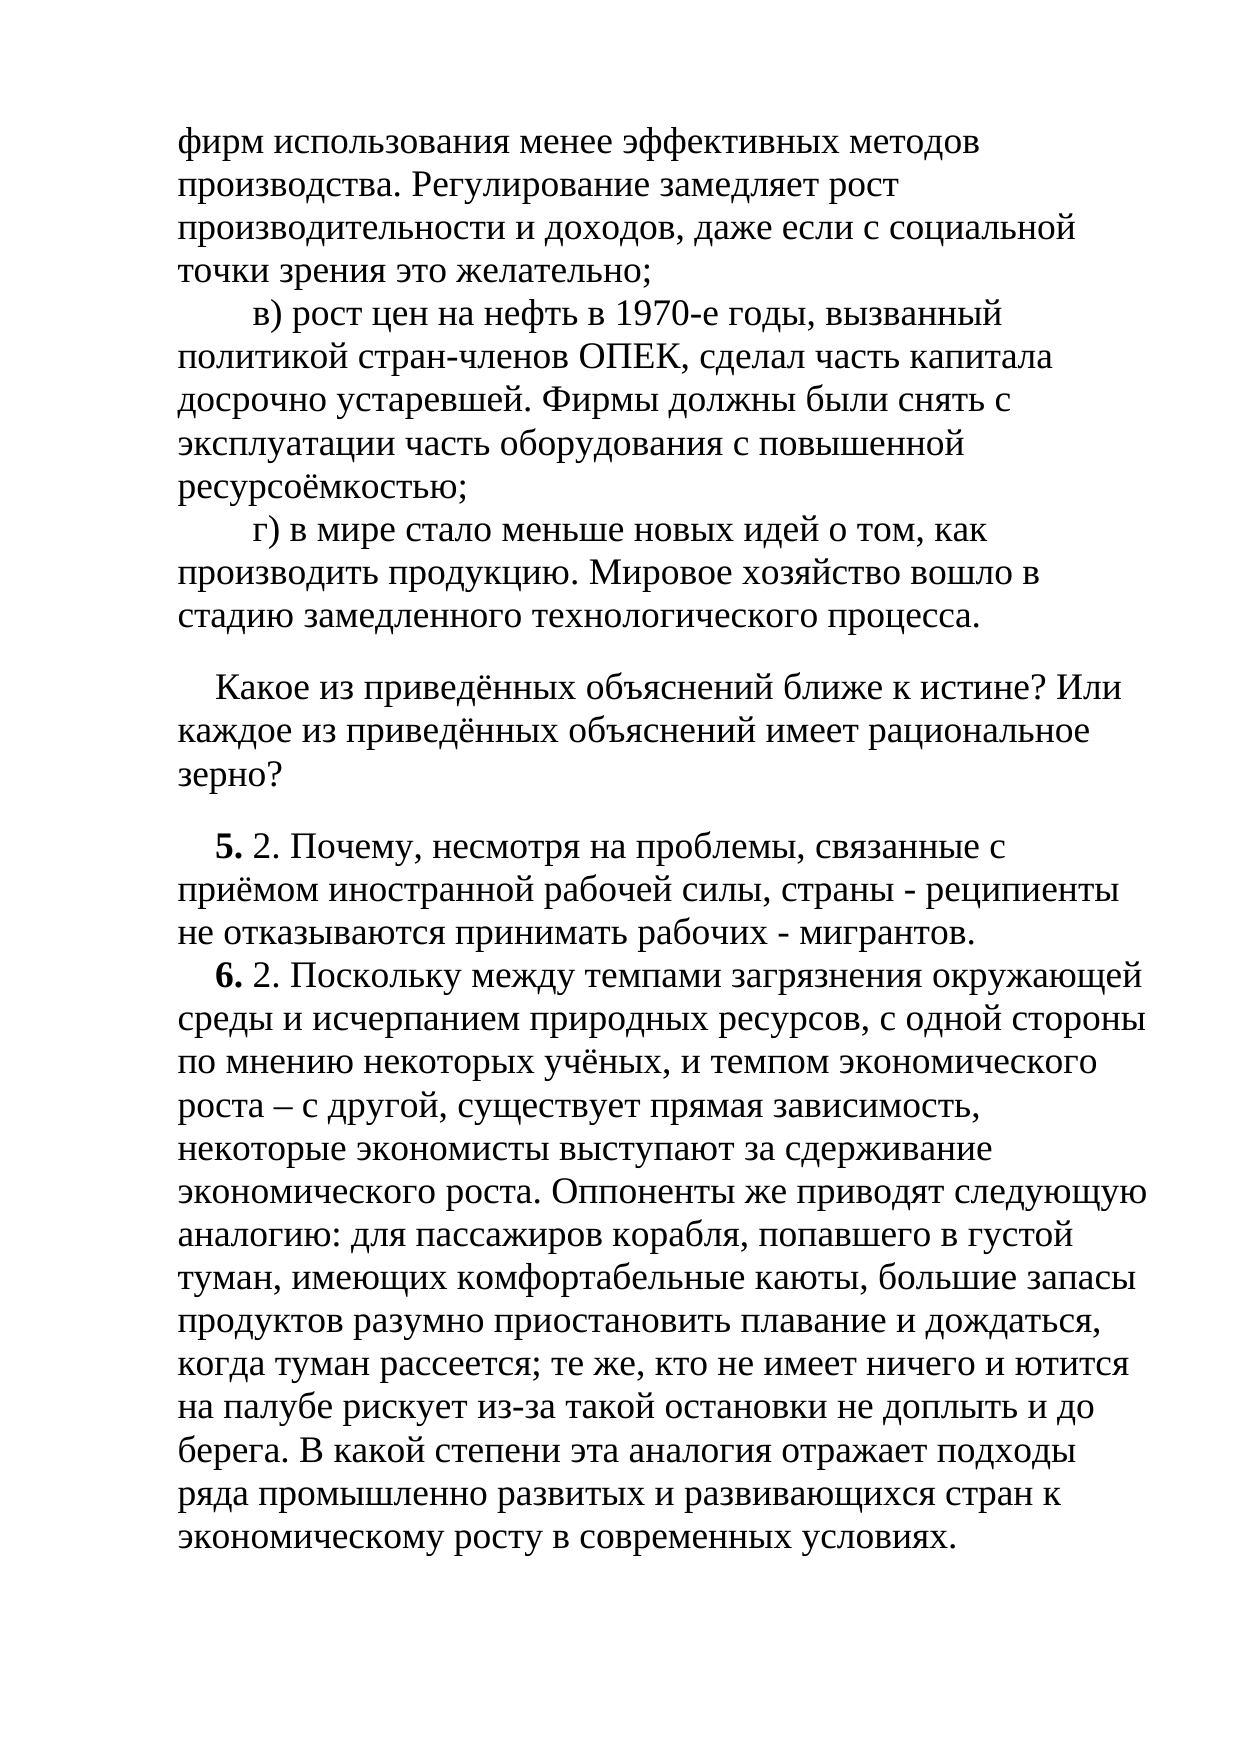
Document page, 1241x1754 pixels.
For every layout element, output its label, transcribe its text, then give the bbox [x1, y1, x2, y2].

text 6. 2. Поскольку между темпами загрязнения окружающей среды и исчерпанием природных ресурсов, с одной стороны по мнению некоторых учёных, и темпом экономического роста – с другой, существует прямая зависимость, некоторые экономисты выступают за сдерживание экономического роста. Оппоненты же приводят следующую аналогию: для пассажиров корабля, попавшего в густой туман, имеющих комфортабельные каюты, большие запасы продуктов разумно приостановить плавание и дождаться, когда туман рассеется; те же, кто не имеет ничего и ютится на палубе рискует из-за такой остановки не доплыть и до берега. В какой степени эта аналогия отражает подходы ряда промышленно развитых и развивающихся стран к экономическому росту в современных условиях. [177, 953, 1152, 1556]
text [177, 118, 1152, 636]
text 5. 2. Почему, несмотря на проблемы, связанные с приёмом иностранной рабочей силы, страны - реципиенты не отказываются принимать рабочих - мигрантов. [177, 823, 1152, 953]
text Какое из приведённых объяснений ближе к истине? Или каждое из приведённых объяснений имеет рациональное зерно? [177, 665, 1152, 794]
